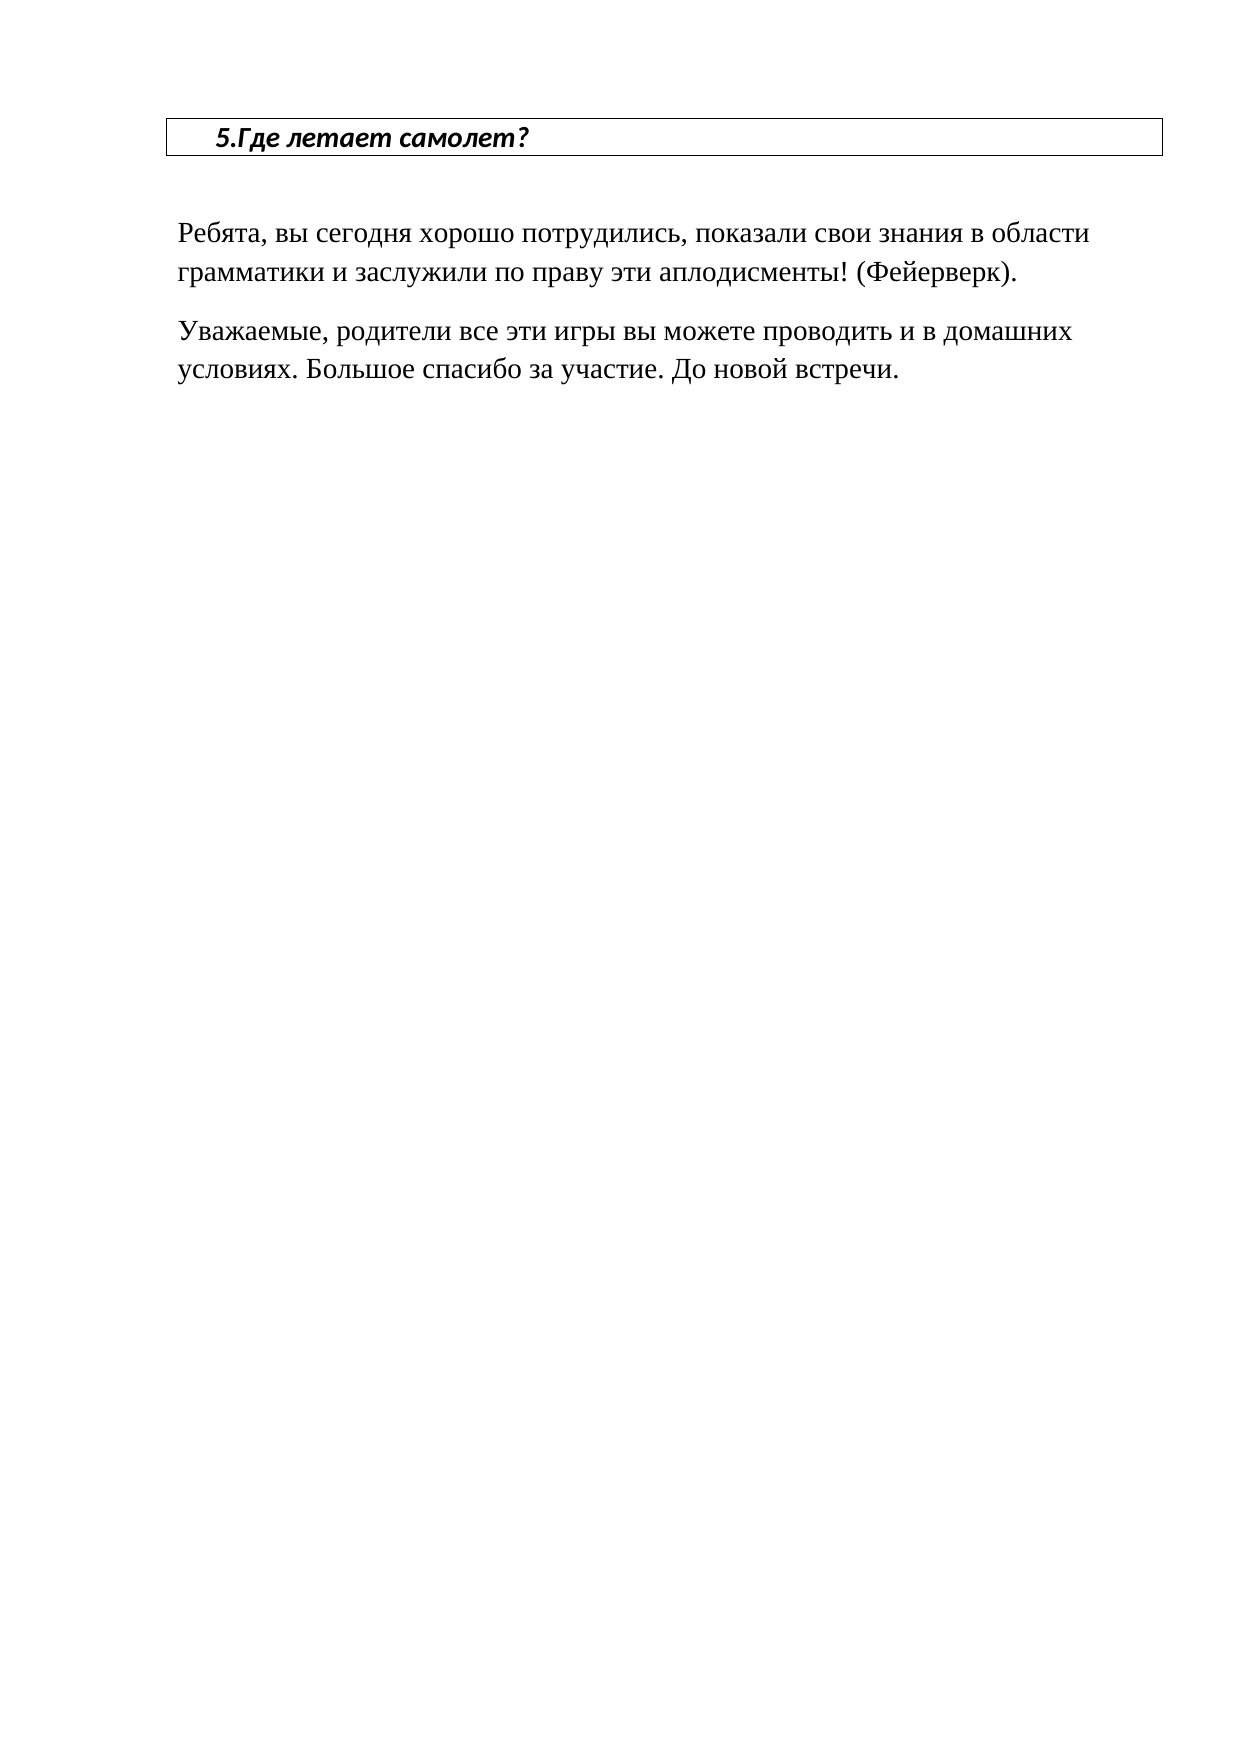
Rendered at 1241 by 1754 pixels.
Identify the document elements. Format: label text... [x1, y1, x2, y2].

text Ребята, вы сегодня хорошо потрудились, показали свои знания в области грамматики и заслужили по праву эти аплодисменты! (Фейерверк). [177, 215, 1152, 287]
table_cell 5.Где летает самолет? [167, 119, 1162, 155]
text Уважаемые, родители все эти игры вы можете проводить и в домашних условиях. Большое спасибо за участие. До новой встречи. [177, 313, 1152, 385]
